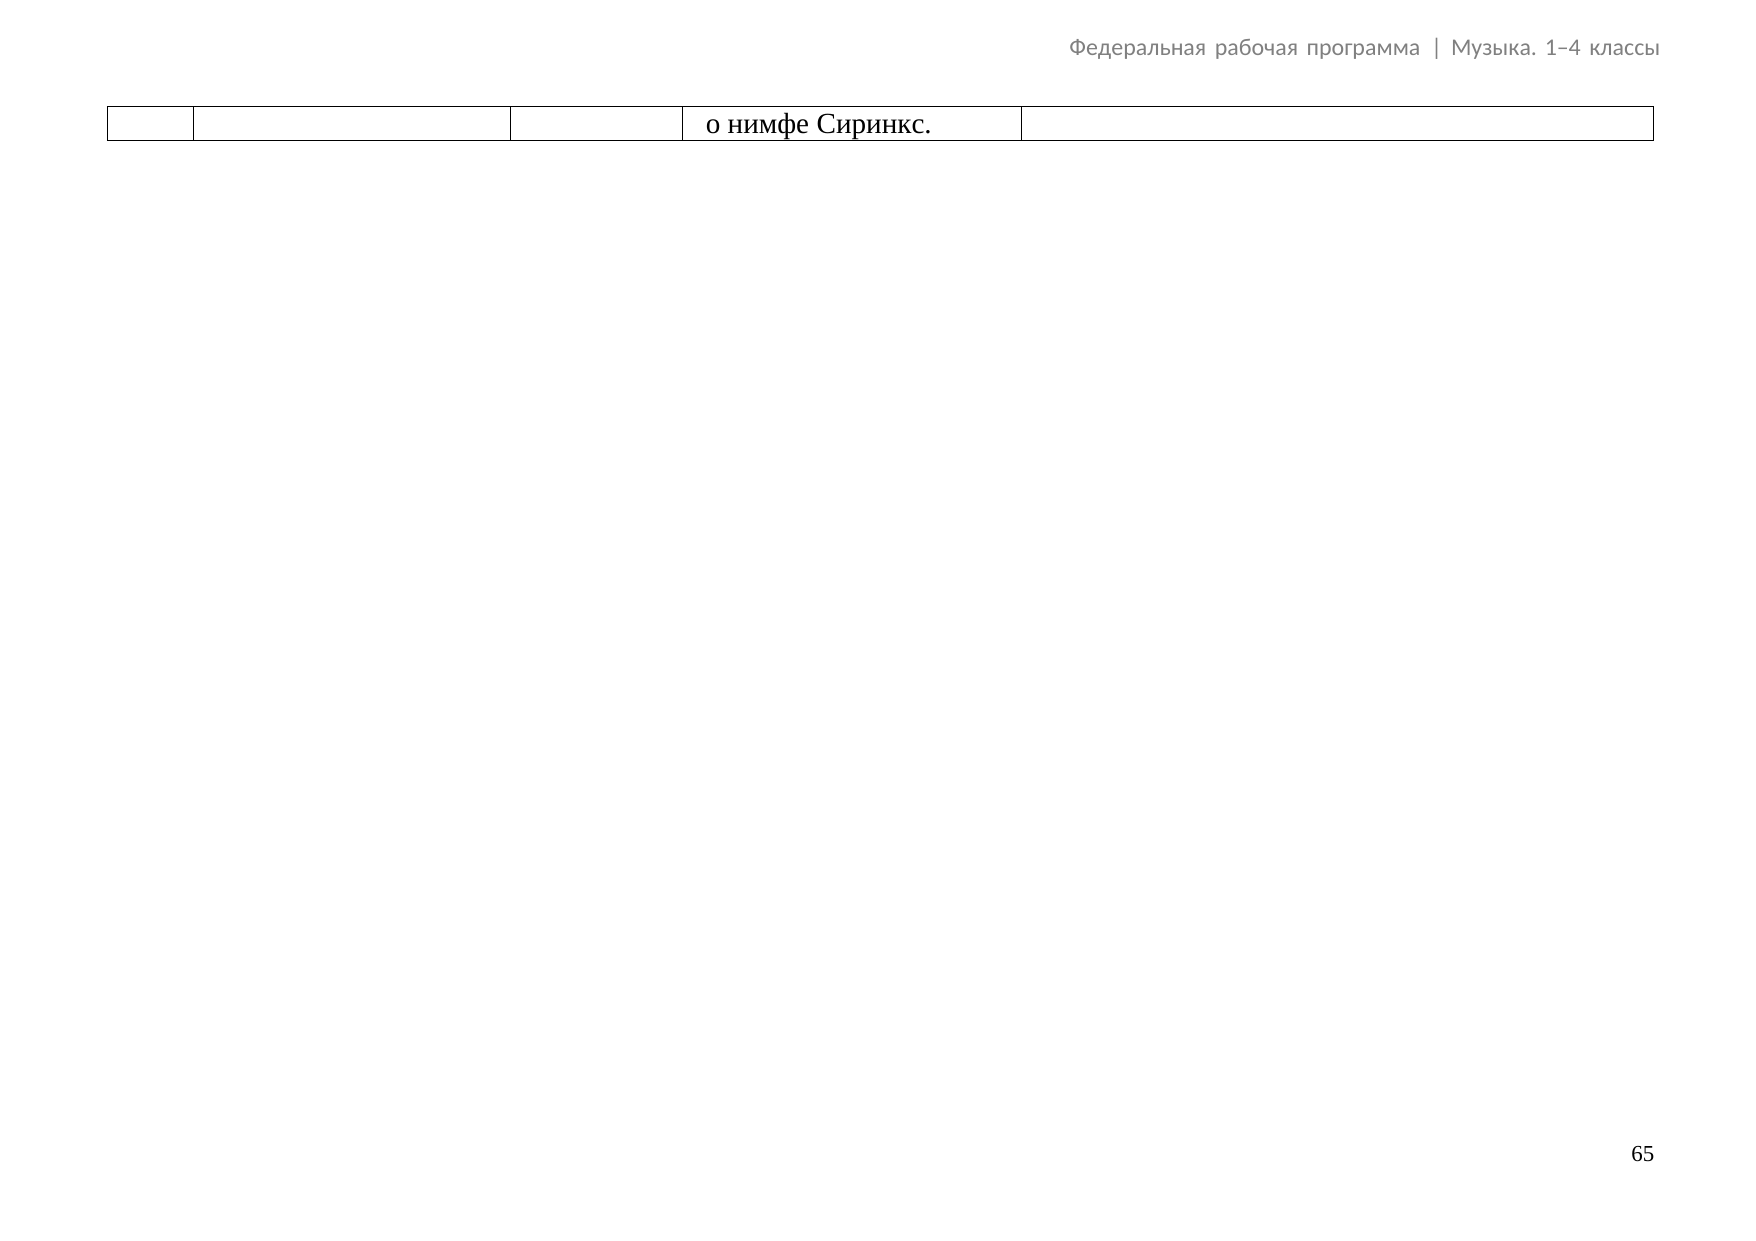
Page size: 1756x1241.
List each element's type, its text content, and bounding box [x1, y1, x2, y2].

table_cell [1022, 107, 1653, 140]
table_cell 2.3 [108, 107, 193, 140]
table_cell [683, 107, 1021, 140]
table_cell 1 [511, 107, 682, 140]
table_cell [194, 107, 510, 140]
